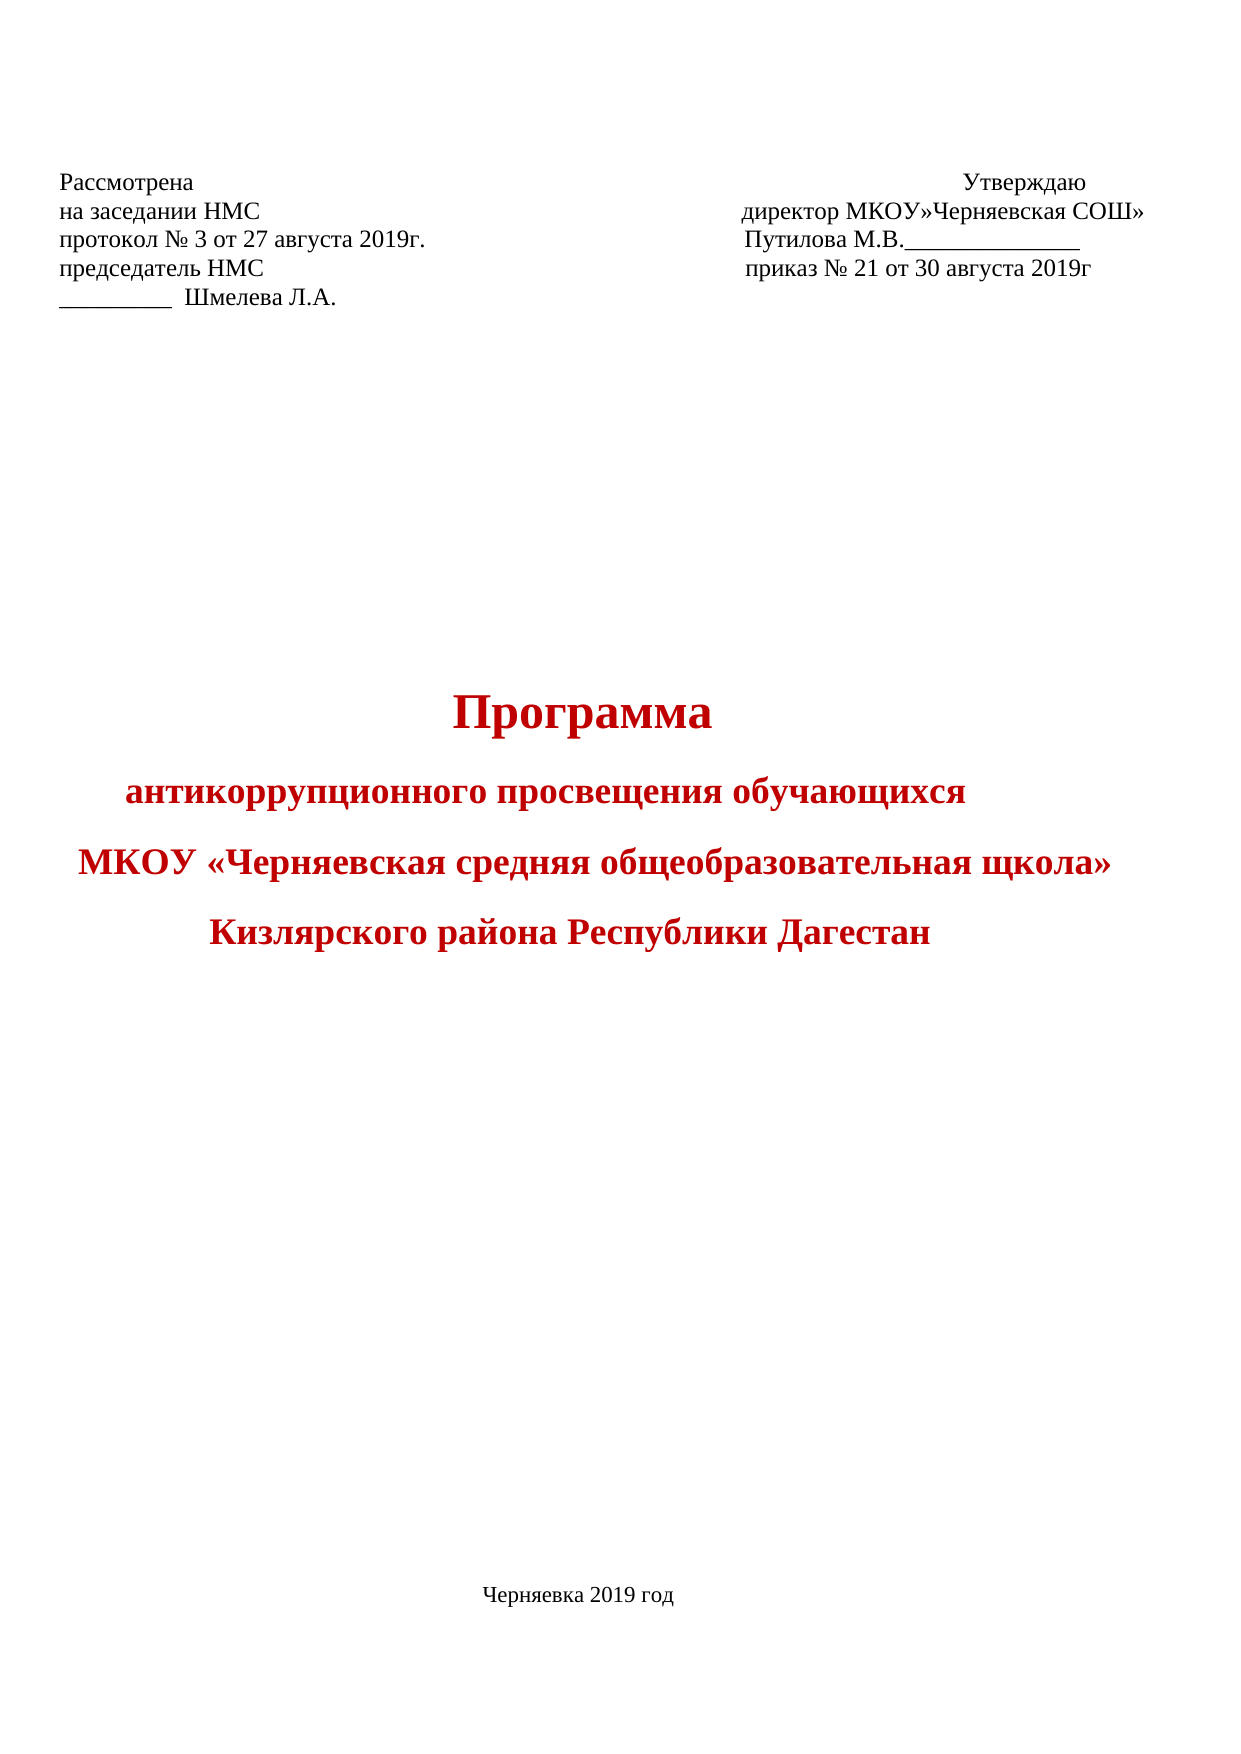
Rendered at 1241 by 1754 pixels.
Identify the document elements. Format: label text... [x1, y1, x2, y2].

text Кизлярского района Республики Дагестан [59, 909, 1152, 953]
text председатель НМС приказ № 21 от 30 августа 2019г [59, 253, 1152, 282]
text антикоррупционного просвещения обучающихся [59, 769, 1152, 812]
text МКОУ «Черняевская средняя общеобразовательная щкола» [59, 839, 1152, 882]
text Программа [59, 682, 1152, 739]
text протокол № 3 от 27 августа 2019г. Путилова М.В.______________ [59, 224, 1152, 253]
text Черняевка 2019 год [59, 1581, 1152, 1607]
text на заседании НМС директор МКОУ»Черняевская СОШ» [59, 196, 1152, 224]
text Рассмотрена Утверждаю [59, 167, 1152, 196]
text _________ Шмелева Л.А. [59, 282, 1152, 311]
